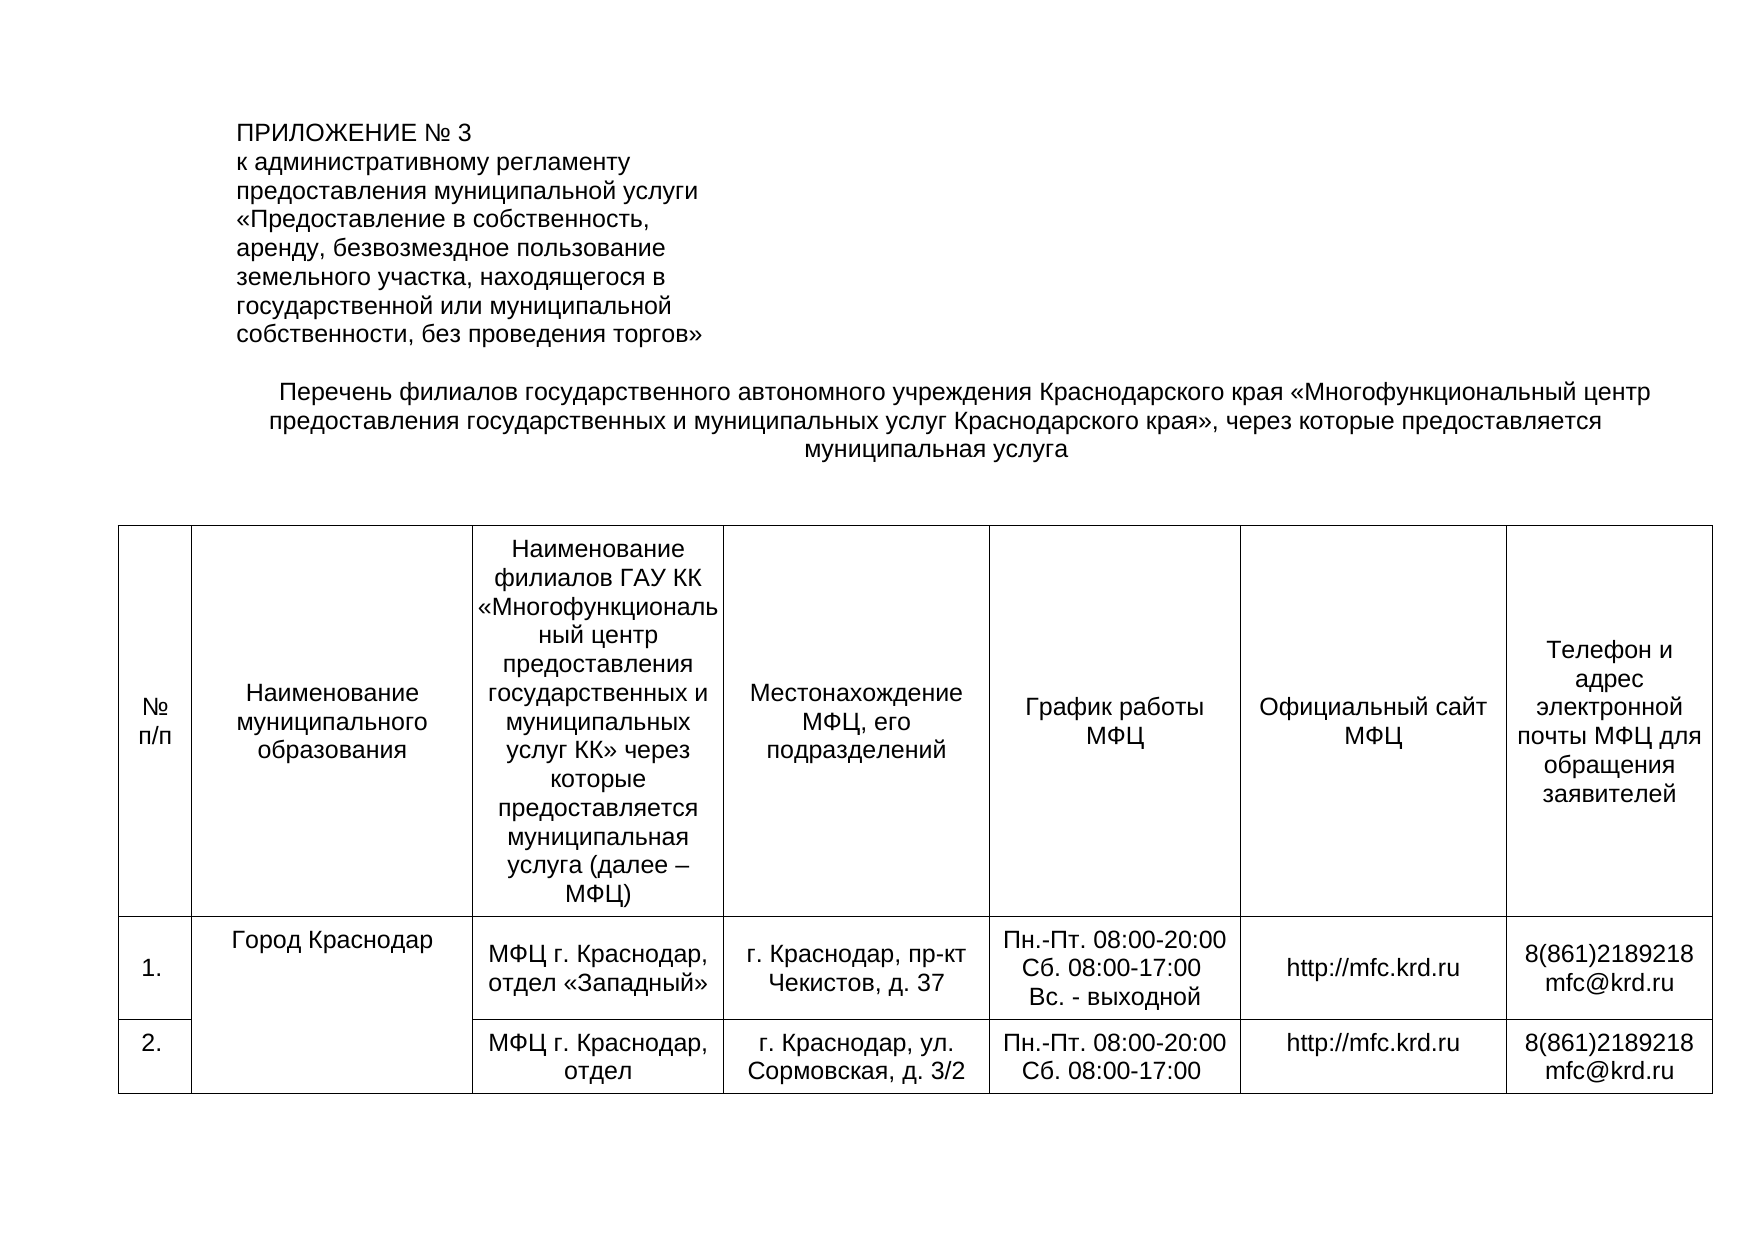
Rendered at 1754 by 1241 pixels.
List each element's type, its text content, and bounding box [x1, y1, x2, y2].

table_cell МФЦ г. Краснодар, отдел «Западный» [473, 917, 723, 1019]
table_cell [119, 917, 191, 1019]
table_header Наименование филиалов ГАУ КК «Многофункциональный центр предоставления государственных и муниципальных услуг КК» через которые предоставляется муниципальная услуга (далее – МФЦ) [473, 526, 723, 916]
text государственной или муниципальной [177, 291, 1698, 319]
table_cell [473, 1020, 723, 1093]
table_cell г. Краснодар, пр-кт Чекистов, д. 37 [724, 917, 989, 1019]
table_header Телефон и адрес электронной почты МФЦ для обращения заявителей [1507, 526, 1712, 916]
text земельного участка, находящегося в [177, 262, 1698, 291]
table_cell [1507, 1020, 1712, 1093]
text предоставления муниципальной услуги [177, 176, 1698, 204]
table_cell http://mfc.krd.ru [1241, 1020, 1506, 1093]
table_header Официальный сайт МФЦ [1241, 526, 1506, 916]
text к административному регламенту [177, 147, 1698, 176]
text аренду, безвозмездное пользование [177, 233, 1698, 262]
text «Предоставление в собственность, [177, 204, 1698, 233]
table_cell 8(861)2189218 mfc@krd.ru [1507, 917, 1712, 1019]
table_header Наименование муниципального образования [192, 526, 472, 916]
table_header График работы МФЦ [990, 526, 1240, 916]
text Перечень филиалов государственного автономного учреждения Краснодарского края «Многофункциональный центр предоставления государственных и муниципальных услуг Краснодарского края», через которые предоставляется муниципальная услуга [177, 377, 1695, 463]
table_cell http://mfc.krd.ru [1241, 917, 1506, 1019]
table_cell Город Краснодар [192, 917, 472, 1093]
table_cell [990, 1020, 1240, 1093]
table_cell [119, 1020, 191, 1093]
text собственности, без проведения торгов» [177, 319, 1698, 348]
table_header № п/п [119, 526, 191, 916]
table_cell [724, 1020, 989, 1093]
text ПРИЛОЖЕНИЕ № 3 [177, 118, 1698, 147]
table_cell Пн.-Пт. 08:00-20:00 Сб. 08:00-17:00 Вс. - выходной [990, 917, 1240, 1019]
table_header Местонахождение МФЦ, его подразделений [724, 526, 989, 916]
